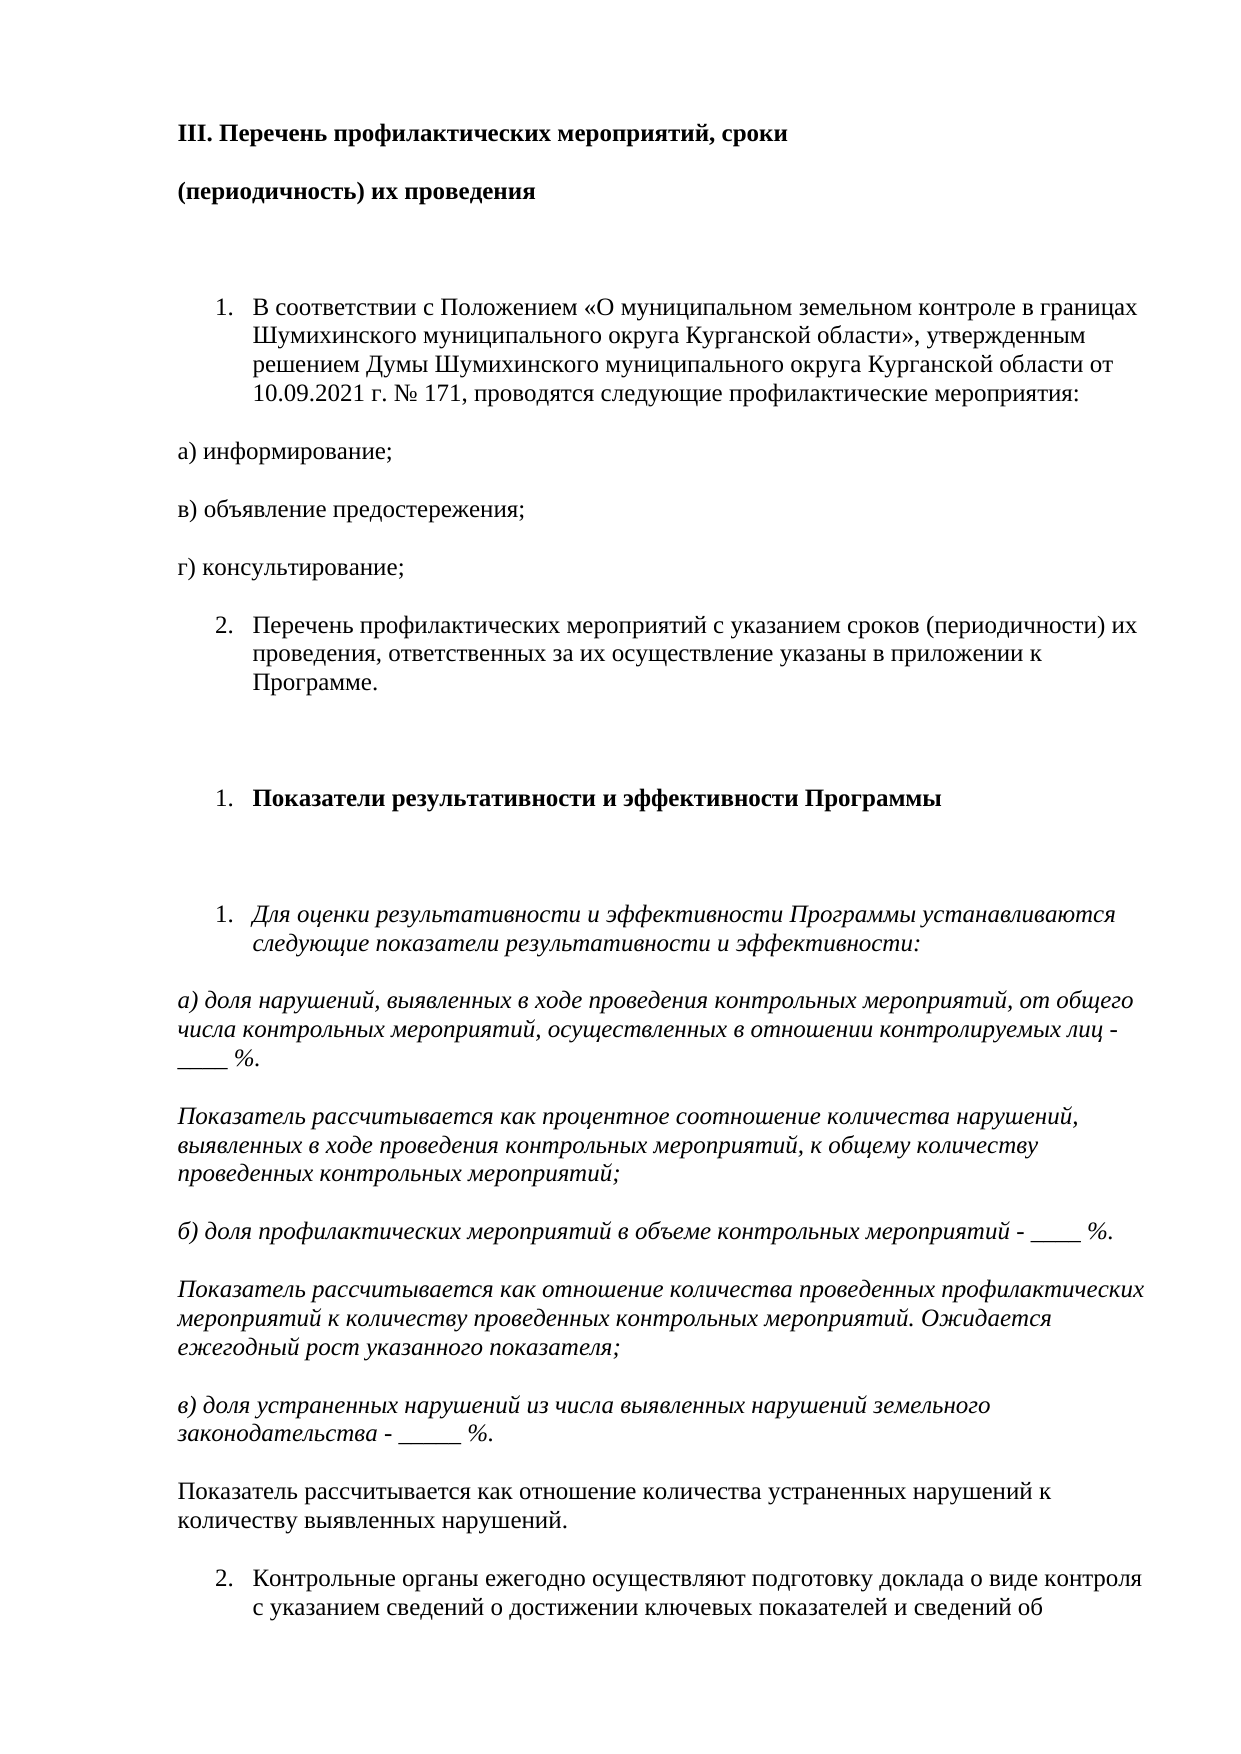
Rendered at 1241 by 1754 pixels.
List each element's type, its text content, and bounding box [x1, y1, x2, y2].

list Для оценки результативности и эффективности Программы устанавливаются следующие показатели результативности и эффективности: [215, 899, 1152, 956]
text Показатель рассчитывается как отношение количества устраненных нарушений к количеству выявленных нарушений. [177, 1476, 1152, 1534]
text Показатель рассчитывается как отношение количества проведенных профилактических мероприятий к количеству проведенных контрольных мероприятий. Ожидается ежегодный рост указанного показателя; [177, 1274, 1152, 1361]
text Показатель рассчитывается как процентное соотношение количества нарушений, выявленных в ходе проведения контрольных мероприятий, к общему количеству проведенных контрольных мероприятий; [177, 1101, 1152, 1187]
text а) доля нарушений, выявленных в ходе проведения контрольных мероприятий, от общего числа контрольных мероприятий, осуществленных в отношении контролируемых лиц - ____ %. [177, 986, 1152, 1072]
text в) доля устраненных нарушений из числа выявленных нарушений земельного законодательства - _____ %. [177, 1390, 1152, 1447]
text (периодичность) их проведения [177, 176, 1152, 205]
list Показатели результативности и эффективности Программы [215, 783, 1152, 812]
text III. Перечень профилактических мероприятий, сроки [177, 118, 1152, 147]
text а) информирование; [177, 436, 1152, 465]
text в) объявление предостережения; [177, 494, 1152, 523]
list Перечень профилактических мероприятий с указанием сроков (периодичности) их проведения, ответственных за их осуществление указаны в приложении к Программе. [215, 610, 1152, 696]
text б) доля профилактических мероприятий в объеме контрольных мероприятий - ____ %. [177, 1216, 1152, 1245]
text г) консультирование; [177, 552, 1152, 581]
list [215, 1563, 1152, 1621]
list В соответствии с Положением «О муниципальном земельном контроле в границах Шумихинского муниципального округа Курганской области», утвержденным решением Думы Шумихинского муниципального округа Курганской области от 10.09.2021 г. № 171, проводятся следующие профилактические мероприятия: [215, 292, 1152, 407]
